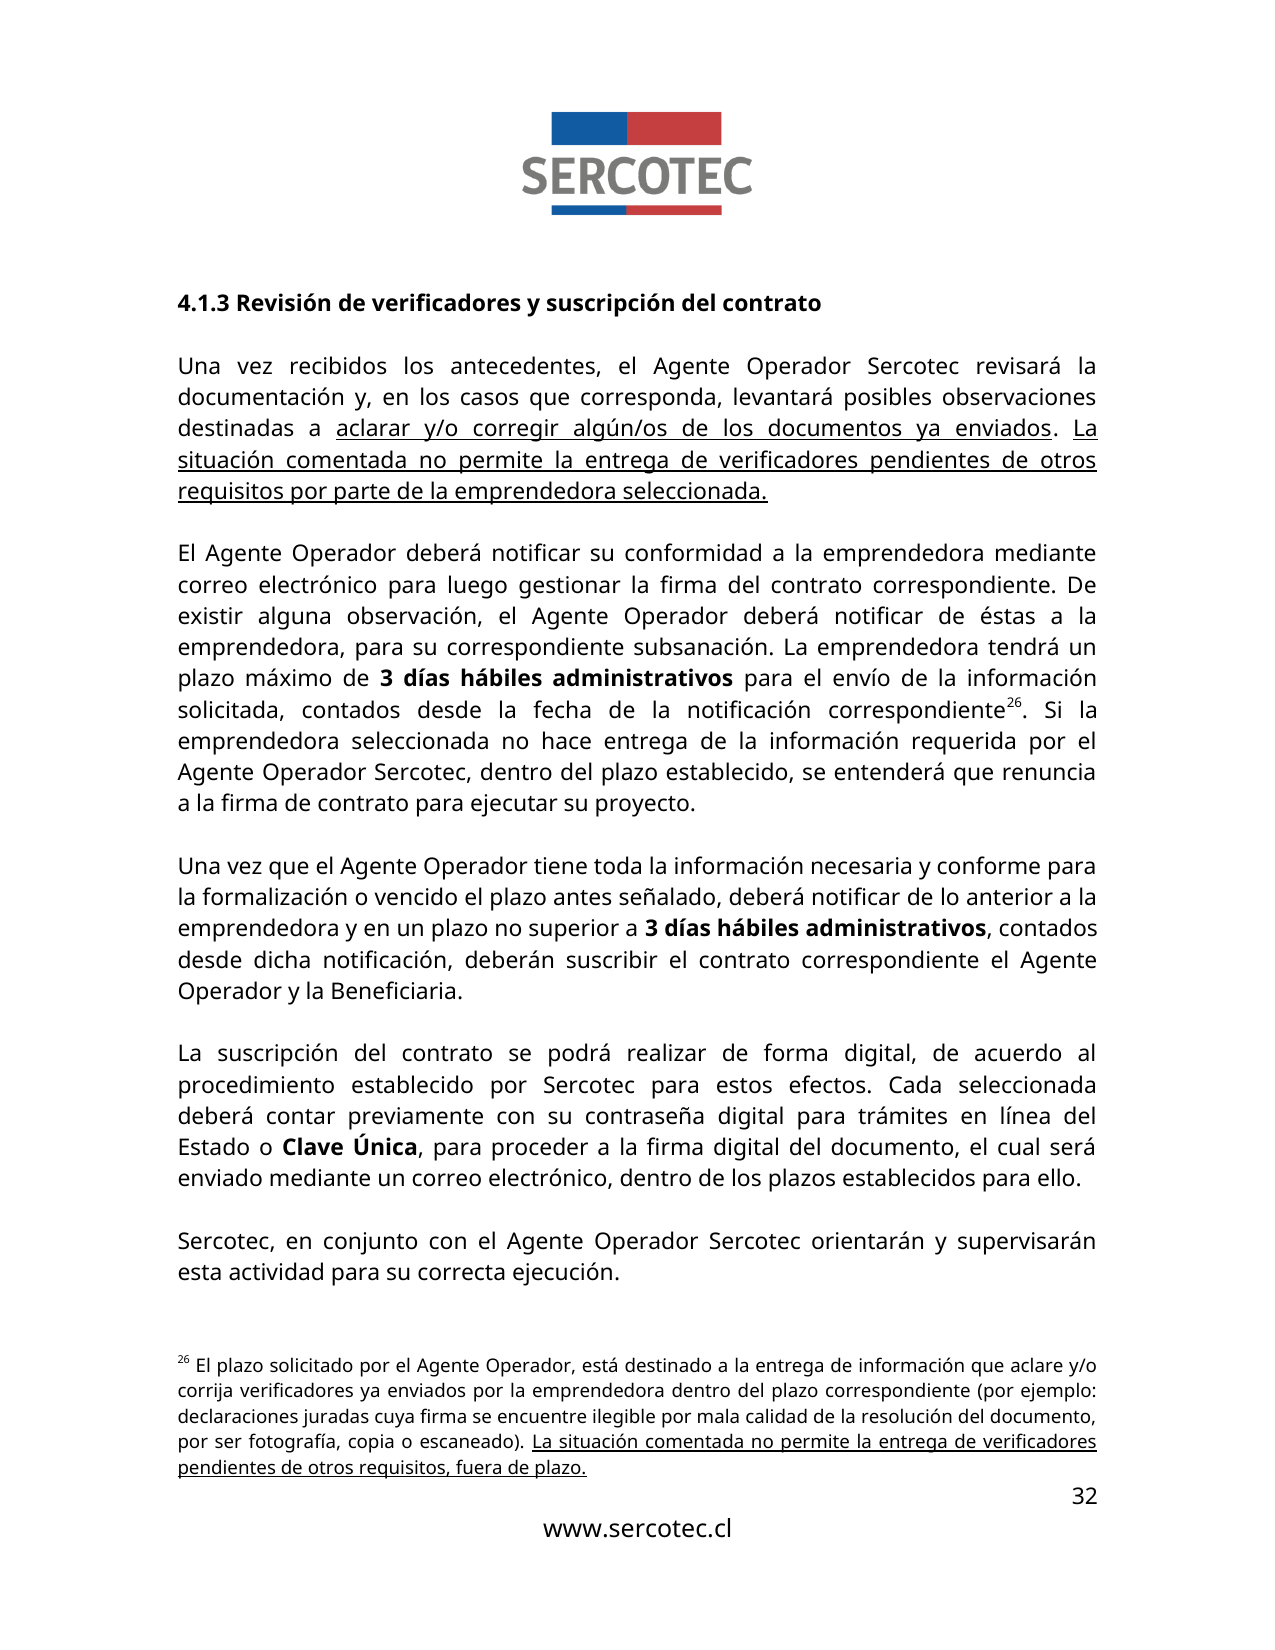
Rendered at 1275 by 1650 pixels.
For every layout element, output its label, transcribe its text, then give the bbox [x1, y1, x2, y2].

text 4.1.3 Revisión de verificadores y suscripción del contrato [177, 287, 1098, 319]
text Una vez recibidos los antecedentes, el Agente Operador Sercotec revisará la documentación y, en los casos que corresponda, levantará posibles observaciones destinadas a aclarar y/o corregir algún/os de los documentos ya enviados. La situación comentada no permite la entrega de verificadores pendientes de otros requisitos por parte de la emprendedora seleccionada. [177, 350, 1098, 506]
picture [512, 105, 763, 225]
text La suscripción del contrato se podrá realizar de forma digital, de acuerdo al procedimiento establecido por Sercotec para estos efectos. Cada seleccionada deberá contar previamente con su contraseña digital para trámites en línea del Estado o Clave Única, para proceder a la firma digital del documento, el cual será enviado mediante un correo electrónico, dentro de los plazos establecidos para ello. [177, 1037, 1098, 1194]
text Sercotec, en conjunto con el Agente Operador Sercotec orientarán y supervisarán esta actividad para su correcta ejecución. [177, 1225, 1098, 1287]
text Una vez que el Agente Operador tiene toda la información necesaria y conforme para la formalización o vencido el plazo antes señalado, deberá notificar de lo anterior a la emprendedora y en un plazo no superior a 3 días hábiles administrativos, contados desde dicha notificación, deberán suscribir el contrato correspondiente el Agente Operador y la Beneficiaria. [177, 850, 1098, 1006]
text El Agente Operador deberá notificar su conformidad a la emprendedora mediante correo electrónico para luego gestionar la firma del contrato correspondiente. De existir alguna observación, el Agente Operador deberá notificar de éstas a la emprendedora, para su correspondiente subsanación. La emprendedora tendrá un plazo máximo de 3 días hábiles administrativos para el envío de la información solicitada, contados desde la fecha de la notificación correspondiente. Si la emprendedora seleccionada no hace entrega de la información requerida por el Agente Operador Sercotec, dentro del plazo establecido, se entenderá que renuncia a la firma de contrato para ejecutar su proyecto. [177, 537, 1098, 819]
